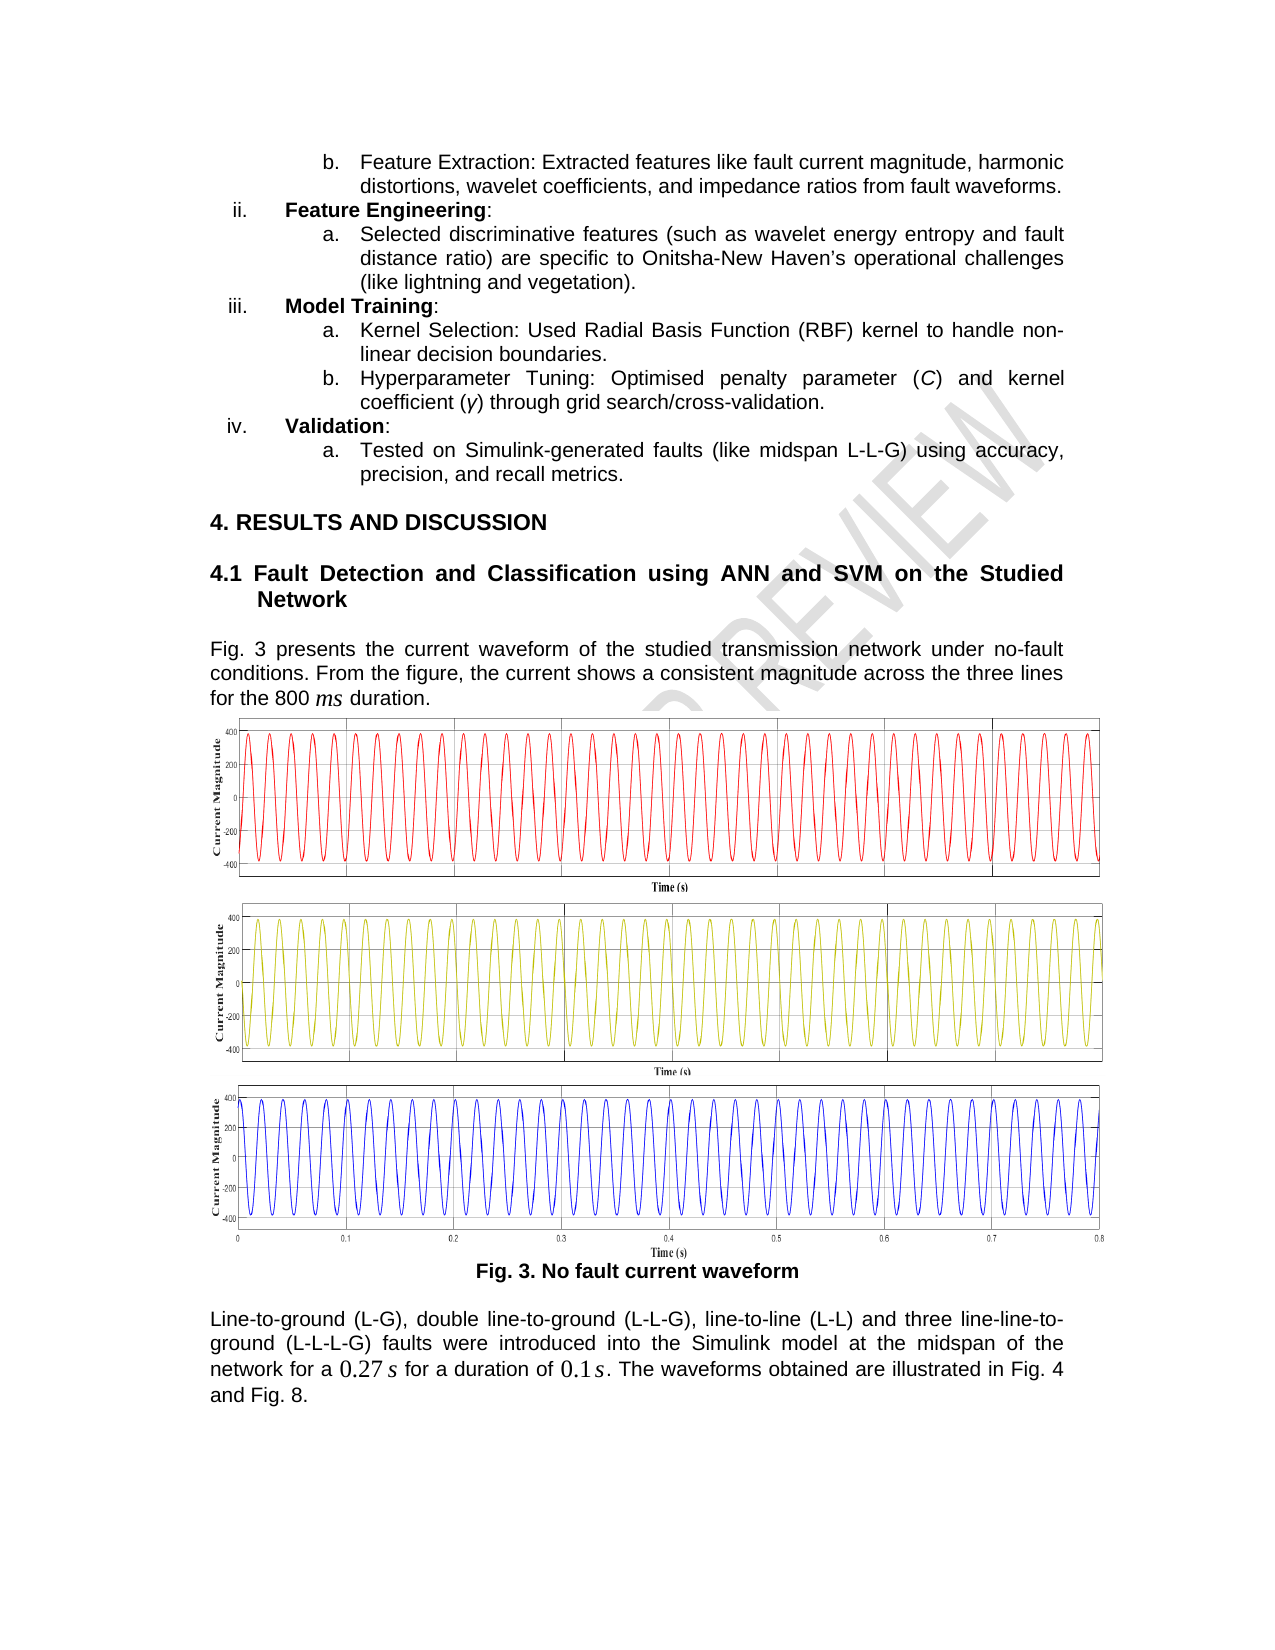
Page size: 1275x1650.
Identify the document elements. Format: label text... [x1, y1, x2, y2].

text Fig. 3 presents the current waveform of the studied transmission network under no-fault conditions. From the figure, the current shows a consistent magnitude across the three lines for the 800 duration. [210, 636, 1065, 711]
list Validation: [247, 413, 1065, 437]
list Feature Engineering: [247, 198, 1065, 222]
list Feature Extraction: Extracted features like fault current magnitude, harmonic distortions, wavelet coefficients, and impedance ratios from fault waveforms. [322, 150, 1065, 198]
list Tested on Simulink-generated faults (like midspan L-L-G) using accuracy, precision, and recall metrics. [322, 437, 1065, 485]
list Hyperparameter Tuning: Optimised penalty parameter (C) and kernel coefficient (γ) through grid search/cross-validation. [322, 366, 1065, 413]
text Line-to-ground (L-G), double line-to-ground (L-L-G), line-to-line (L-L) and three line-line-to-ground (L-L-L-G) faults were introduced into the Simulink model at the midspan of the network for a for a duration of . The waveforms obtained are illustrated in Fig. 4 and Fig. 8. [210, 1307, 1065, 1407]
text Fig. 3. No fault current waveform [210, 1260, 1065, 1283]
list Model Training: [247, 294, 1065, 318]
text 4.1 Fault Detection and Classification using ANN and SVM on the Studied Network [210, 560, 1065, 612]
picture [210, 711, 1107, 1260]
text 4. rESULTS AND DISCUSSION [210, 509, 1065, 536]
list Kernel Selection: Used Radial Basis Function (RBF) kernel to handle non-linear decision boundaries. [322, 318, 1065, 366]
list Selected discriminative features (such as wavelet energy entropy and fault distance ratio) are specific to Onitsha-New Haven’s operational challenges (like lightning and vegetation). [322, 222, 1065, 294]
